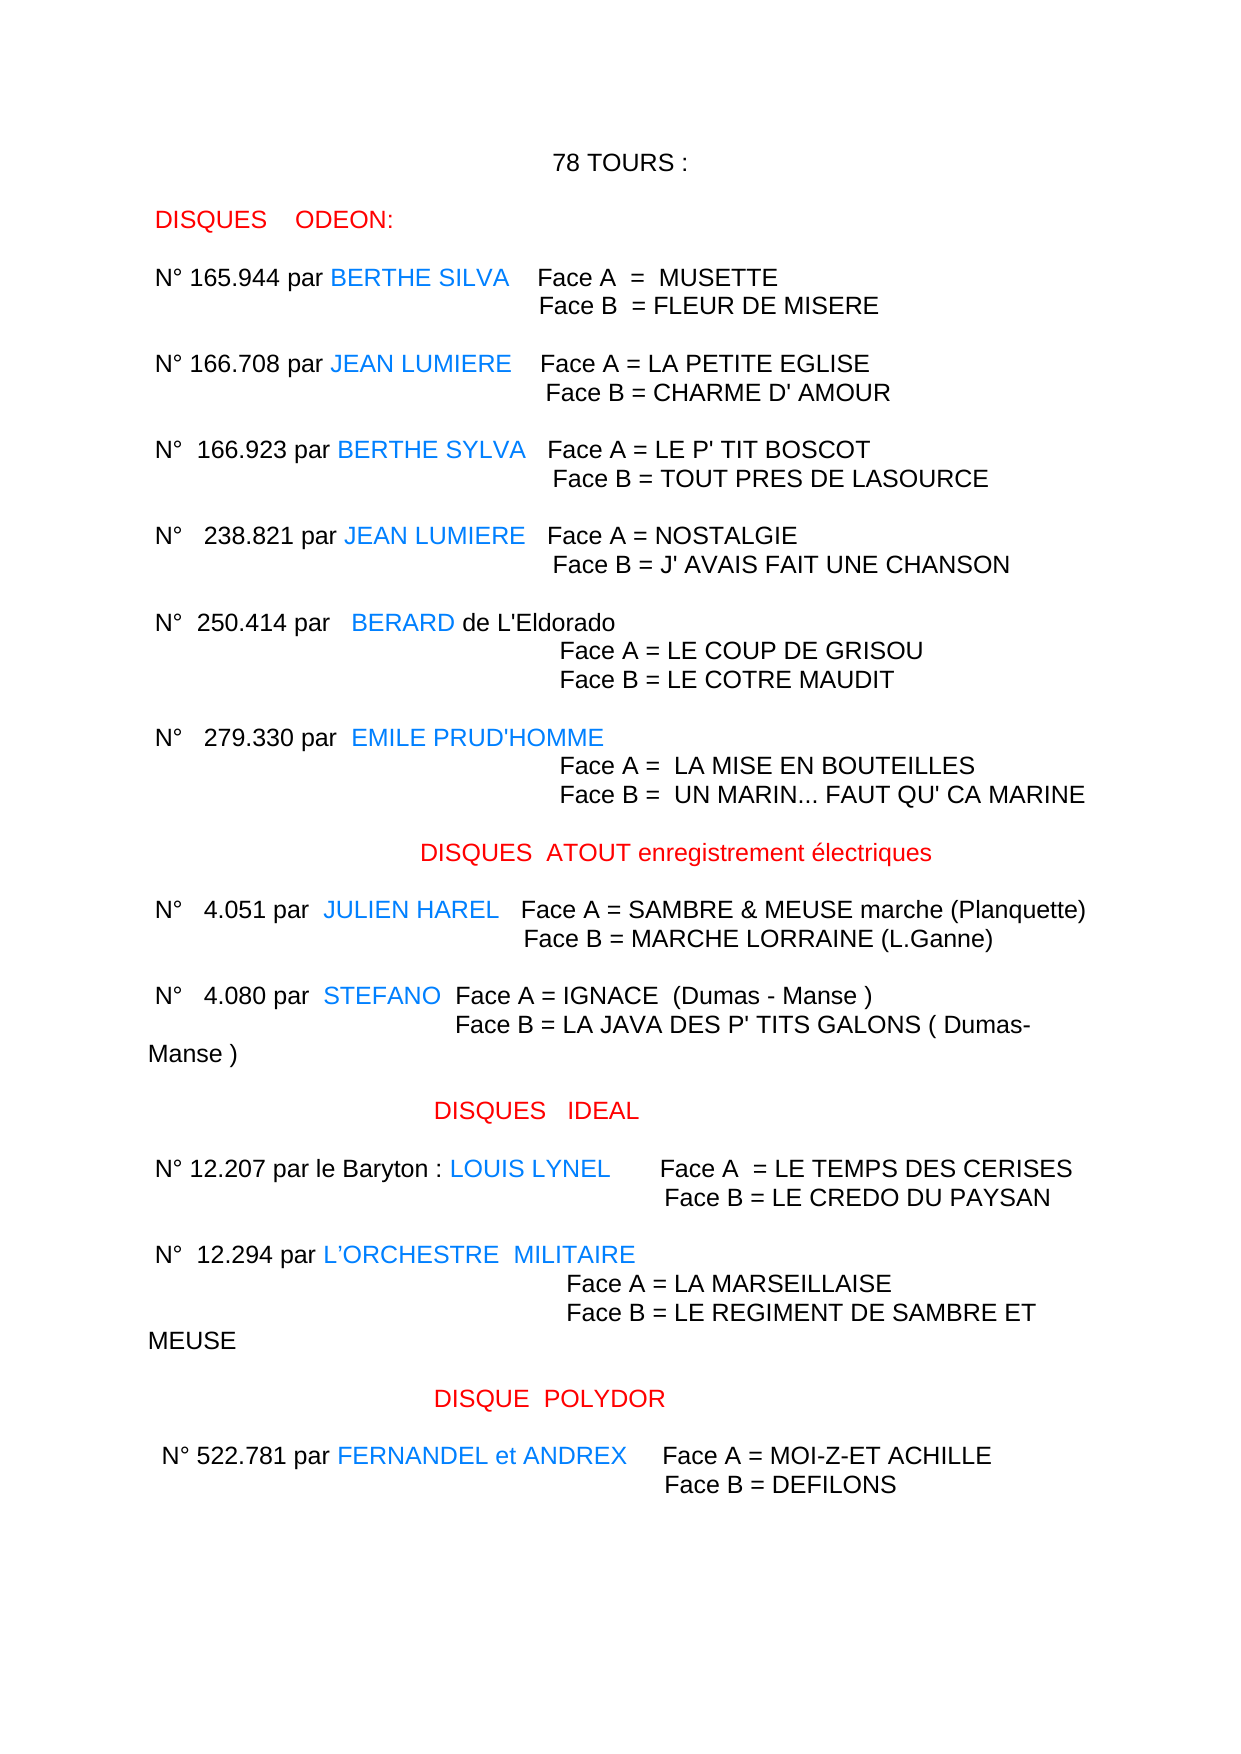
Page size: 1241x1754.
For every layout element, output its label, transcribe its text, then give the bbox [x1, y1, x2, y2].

text N° 238.821 par JEAN LUMIERE Face A = NOSTALGIE [148, 521, 1093, 550]
text N° 522.781 par FERNANDEL et ANDREX Face A = MOI-Z-ET ACHILLE [148, 1441, 1093, 1470]
text Face A = LA MARSEILLAISE [148, 1269, 1093, 1298]
text Face B = FLEUR DE MISERE [148, 291, 1093, 320]
text N° 166.708 par JEAN LUMIERE Face A = LA PETITE EGLISE [148, 349, 1093, 378]
text DISQUES IDEAL [148, 1096, 1093, 1125]
text Face A = LE COUP DE GRISOU [148, 636, 1093, 665]
text Face B = J' AVAIS FAIT UNE CHANSON [148, 550, 1093, 579]
text DISQUES ATOUT enregistrement électriques [148, 838, 1093, 866]
text Face B = LE COTRE MAUDIT [148, 665, 1093, 694]
text Face B = LE REGIMENT DE SAMBRE ET MEUSE [148, 1298, 1093, 1355]
text N° 250.414 par BERARD de L'Eldorado [148, 608, 1093, 636]
text N° 4.051 par JULIEN HAREL Face A = SAMBRE & MEUSE marche (Planquette) Face B = MARCHE LORRAINE (L.Ganne) [148, 895, 1093, 953]
text N° 165.944 par BERTHE SILVA Face A = MUSETTE [148, 263, 1093, 291]
text Face B = DEFILONS [148, 1470, 1093, 1499]
text N° 279.330 par EMILE PRUD'HOMME [148, 723, 1093, 751]
text N° 4.080 par STEFANO Face A = IGNACE (Dumas - Manse ) [148, 981, 1093, 1010]
text Face B = LA JAVA DES P' TITS GALONS ( Dumas- Manse ) [148, 1010, 1093, 1068]
text Face B = UN MARIN... FAUT QU' CA MARINE [148, 780, 1093, 809]
text Face A = LA MISE EN BOUTEILLES [148, 751, 1093, 780]
text Face B = TOUT PRES DE LASOURCE [148, 464, 1093, 493]
text Face B = CHARME D' AMOUR [148, 378, 1093, 406]
text DISQUE POLYDOR [148, 1384, 1093, 1413]
text Face B = LE CREDO DU PAYSAN [148, 1183, 1093, 1211]
text 78 TOURS : [148, 148, 1093, 176]
text N° 166.923 par BERTHE SYLVA Face A = LE P' TIT BOSCOT [148, 435, 1093, 464]
text DISQUES ODEON: [148, 205, 1093, 234]
text N° 12.294 par L’ORCHESTRE MILITAIRE [148, 1240, 1093, 1269]
text N° 12.207 par le Baryton : LOUIS LYNEL Face A = LE TEMPS DES CERISES [148, 1154, 1093, 1183]
